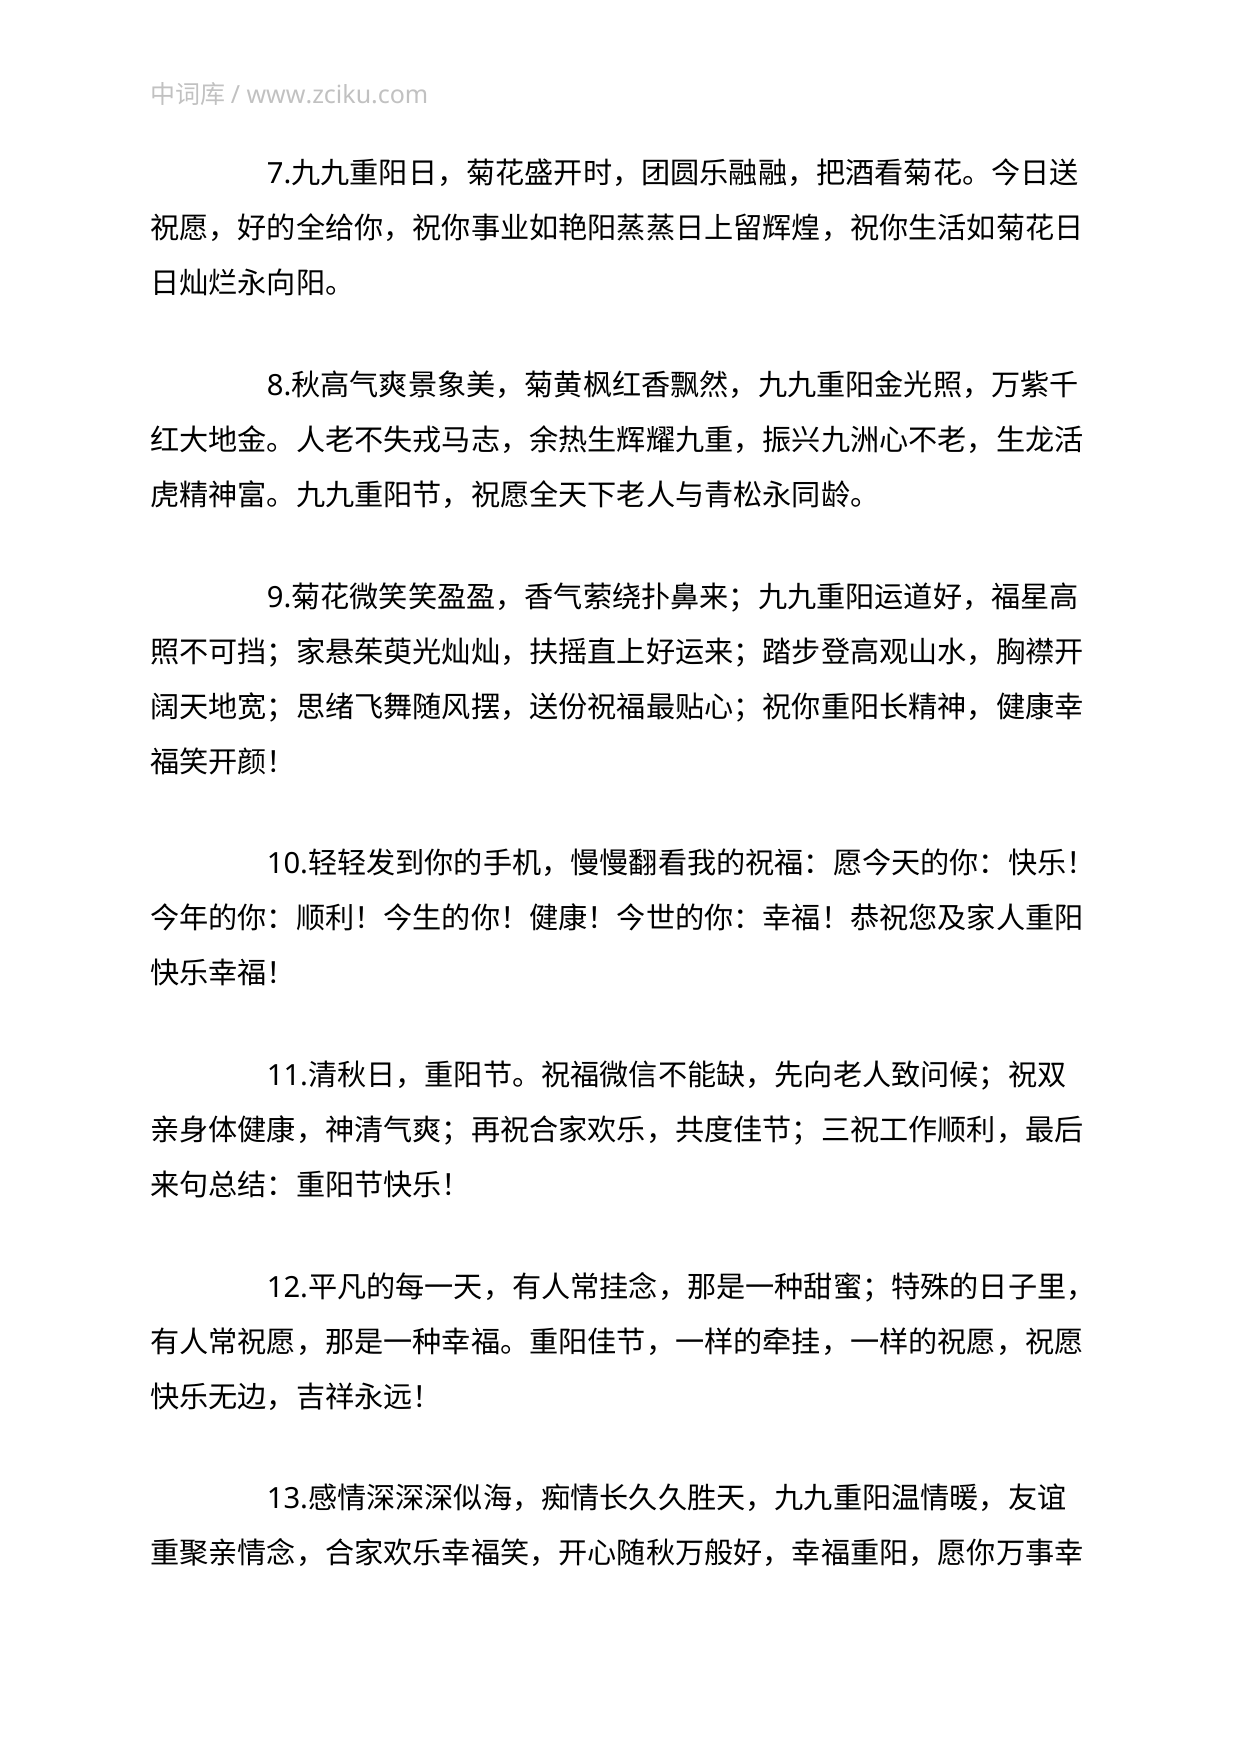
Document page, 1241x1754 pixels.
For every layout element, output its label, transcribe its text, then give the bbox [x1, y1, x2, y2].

text 8.秋高气爽景象美，菊黄枫红香飘然，九九重阳金光照，万紫千红大地金。人老不失戎马志，余热生辉耀九重，振兴九洲心不老，生龙活虎精神富。九九重阳节，祝愿全天下老人与青松永同龄。 [150, 362, 1090, 514]
text 12.平凡的每一天，有人常挂念，那是一种甜蜜；特殊的日子里，有人常祝愿，那是一种幸福。重阳佳节，一样的牵挂，一样的祝愿，祝愿快乐无边，吉祥永远！ [150, 1263, 1090, 1415]
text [150, 1475, 1090, 1572]
text 7.九九重阳日，菊花盛开时，团圆乐融融，把酒看菊花。今日送祝愿，好的全给你，祝你事业如艳阳蒸蒸日上留辉煌，祝你生活如菊花日日灿烂永向阳。 [150, 150, 1090, 302]
text 9.菊花微笑笑盈盈，香气萦绕扑鼻来；九九重阳运道好，福星高照不可挡；家悬茱萸光灿灿，扶摇直上好运来；踏步登高观山水，胸襟开阔天地宽；思绪飞舞随风摆，送份祝福最贴心；祝你重阳长精神，健康幸福笑开颜！ [150, 573, 1090, 780]
text 10.轻轻发到你的手机，慢慢翻看我的祝福：愿今天的你：快乐！今年的你：顺利！今生的你！健康！今世的你：幸福！恭祝您及家人重阳快乐幸福！ [150, 840, 1090, 992]
text 11.清秋日，重阳节。祝福微信不能缺，先向老人致问候；祝双亲身体健康，神清气爽；再祝合家欢乐，共度佳节；三祝工作顺利，最后来句总结：重阳节快乐！ [150, 1052, 1090, 1204]
